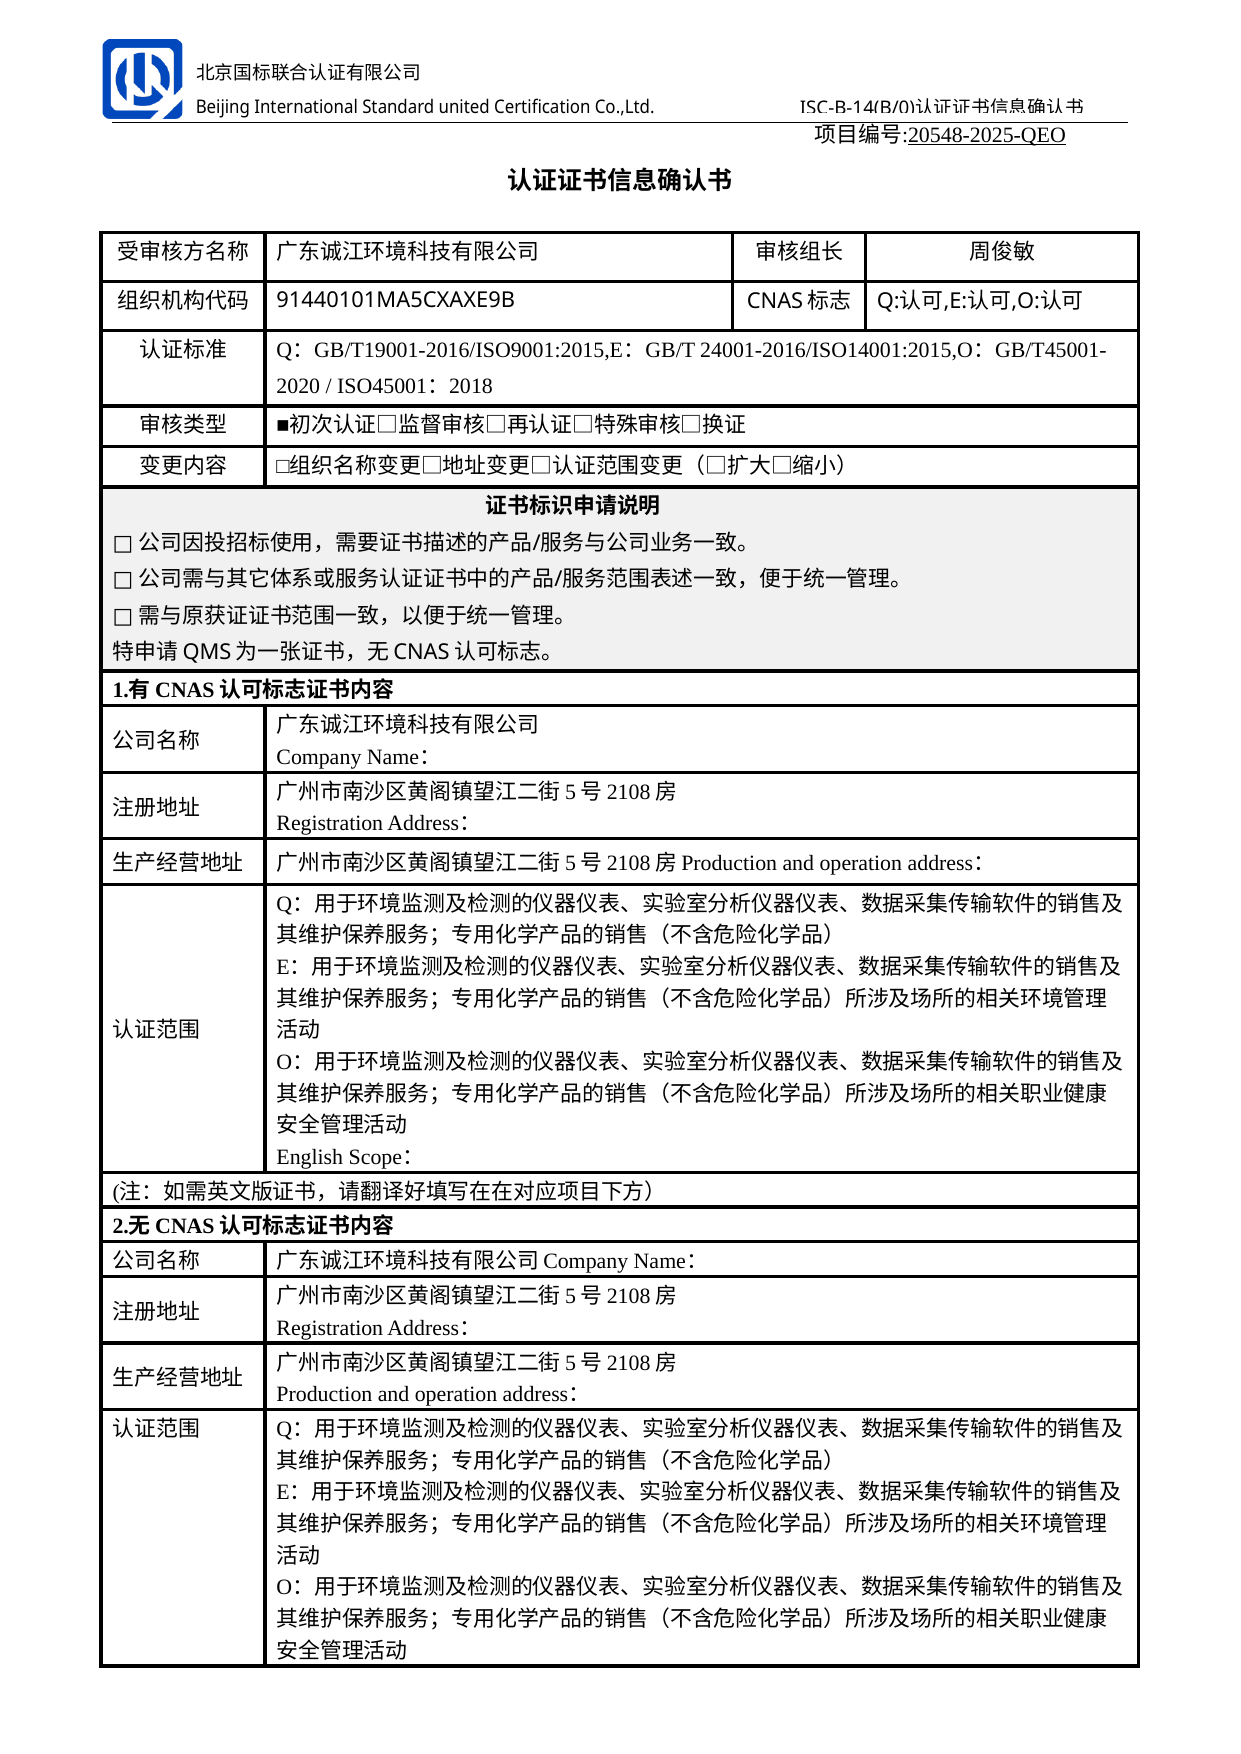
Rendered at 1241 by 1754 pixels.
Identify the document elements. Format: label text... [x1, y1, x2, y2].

table_cell (注：如需英文版证书，请翻译好填写在在对应项目下方） [103, 1174, 1137, 1205]
table_cell 广州市南沙区黄阁镇望江二街5号2108房Production and operation address： [267, 840, 1137, 882]
table_header 审核组长 [734, 234, 864, 280]
table_cell 注册地址 [103, 774, 263, 837]
table_cell □组织名称变更□地址变更□认证范围变更（□扩大□缩小） [267, 448, 1137, 485]
table_cell CNAS标志 [734, 283, 864, 329]
picture [102, 39, 183, 119]
table_cell 审核类型 [103, 408, 263, 445]
table_cell 广东诚江环境科技有限公司 Company Name： [267, 707, 1137, 771]
table_cell 广州市南沙区黄阁镇望江二街5号2108房 Registration Address： [267, 1278, 1137, 1341]
table_cell 1.有CNAS认可标志证书内容 [103, 673, 1137, 704]
table_cell 证书标识申请说明 □ 公司因投招标使用，需要证书描述的产品/服务与公司业务一致。 □ 公司需与其它体系或服务认证证书中的产品/服务范围表述一致，便于统一管理。 □ 需与原获证证书范围一致，以便于统一管理。 特申请QMS为一张证书，无CNAS认可标志。 [103, 489, 1137, 669]
table_cell Q:认可,E:认可,O:认可 [867, 283, 1137, 329]
text 项目编号:20548-2025-QEO [112, 123, 1128, 148]
table_cell 生产经营地址 [103, 840, 263, 882]
table_cell 公司名称 [103, 1243, 263, 1275]
table_cell 生产经营地址 [103, 1345, 263, 1408]
table_cell 广州市南沙区黄阁镇望江二街5号2108房 Registration Address： [267, 774, 1137, 837]
table_cell 变更内容 [103, 448, 263, 485]
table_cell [267, 1411, 1137, 1664]
table_header 受审核方名称 [103, 234, 263, 280]
table_cell Q：GB/T19001-2016/ISO9001:2015,E：GB/T 24001-2016/ISO14001:2015,O：GB/T45001-2020 / ISO45001：2018 [267, 332, 1137, 404]
table_cell 广州市南沙区黄阁镇望江二街5号2108房 Production and operation address： [267, 1345, 1137, 1408]
table_cell 认证标准 [103, 332, 263, 404]
table_cell 组织机构代码 [103, 283, 263, 329]
table_cell 认证范围 [103, 886, 263, 1171]
table_cell 认证范围 [103, 1411, 263, 1664]
table_cell 91440101MA5CXAXE9B [267, 283, 731, 329]
table_cell ■初次认证□监督审核□再认证□特殊审核□换证 [267, 408, 1137, 445]
table_cell 公司名称 [103, 707, 263, 771]
table_cell 广东诚江环境科技有限公司Company Name： [267, 1243, 1137, 1275]
table_header 广东诚江环境科技有限公司 [267, 234, 731, 280]
table_cell 2.无CNAS认可标志证书内容 [103, 1209, 1137, 1240]
table_header 周俊敏 [867, 234, 1137, 280]
table_cell 注册地址 [103, 1278, 263, 1341]
text 认证证书信息确认书 [112, 160, 1128, 197]
